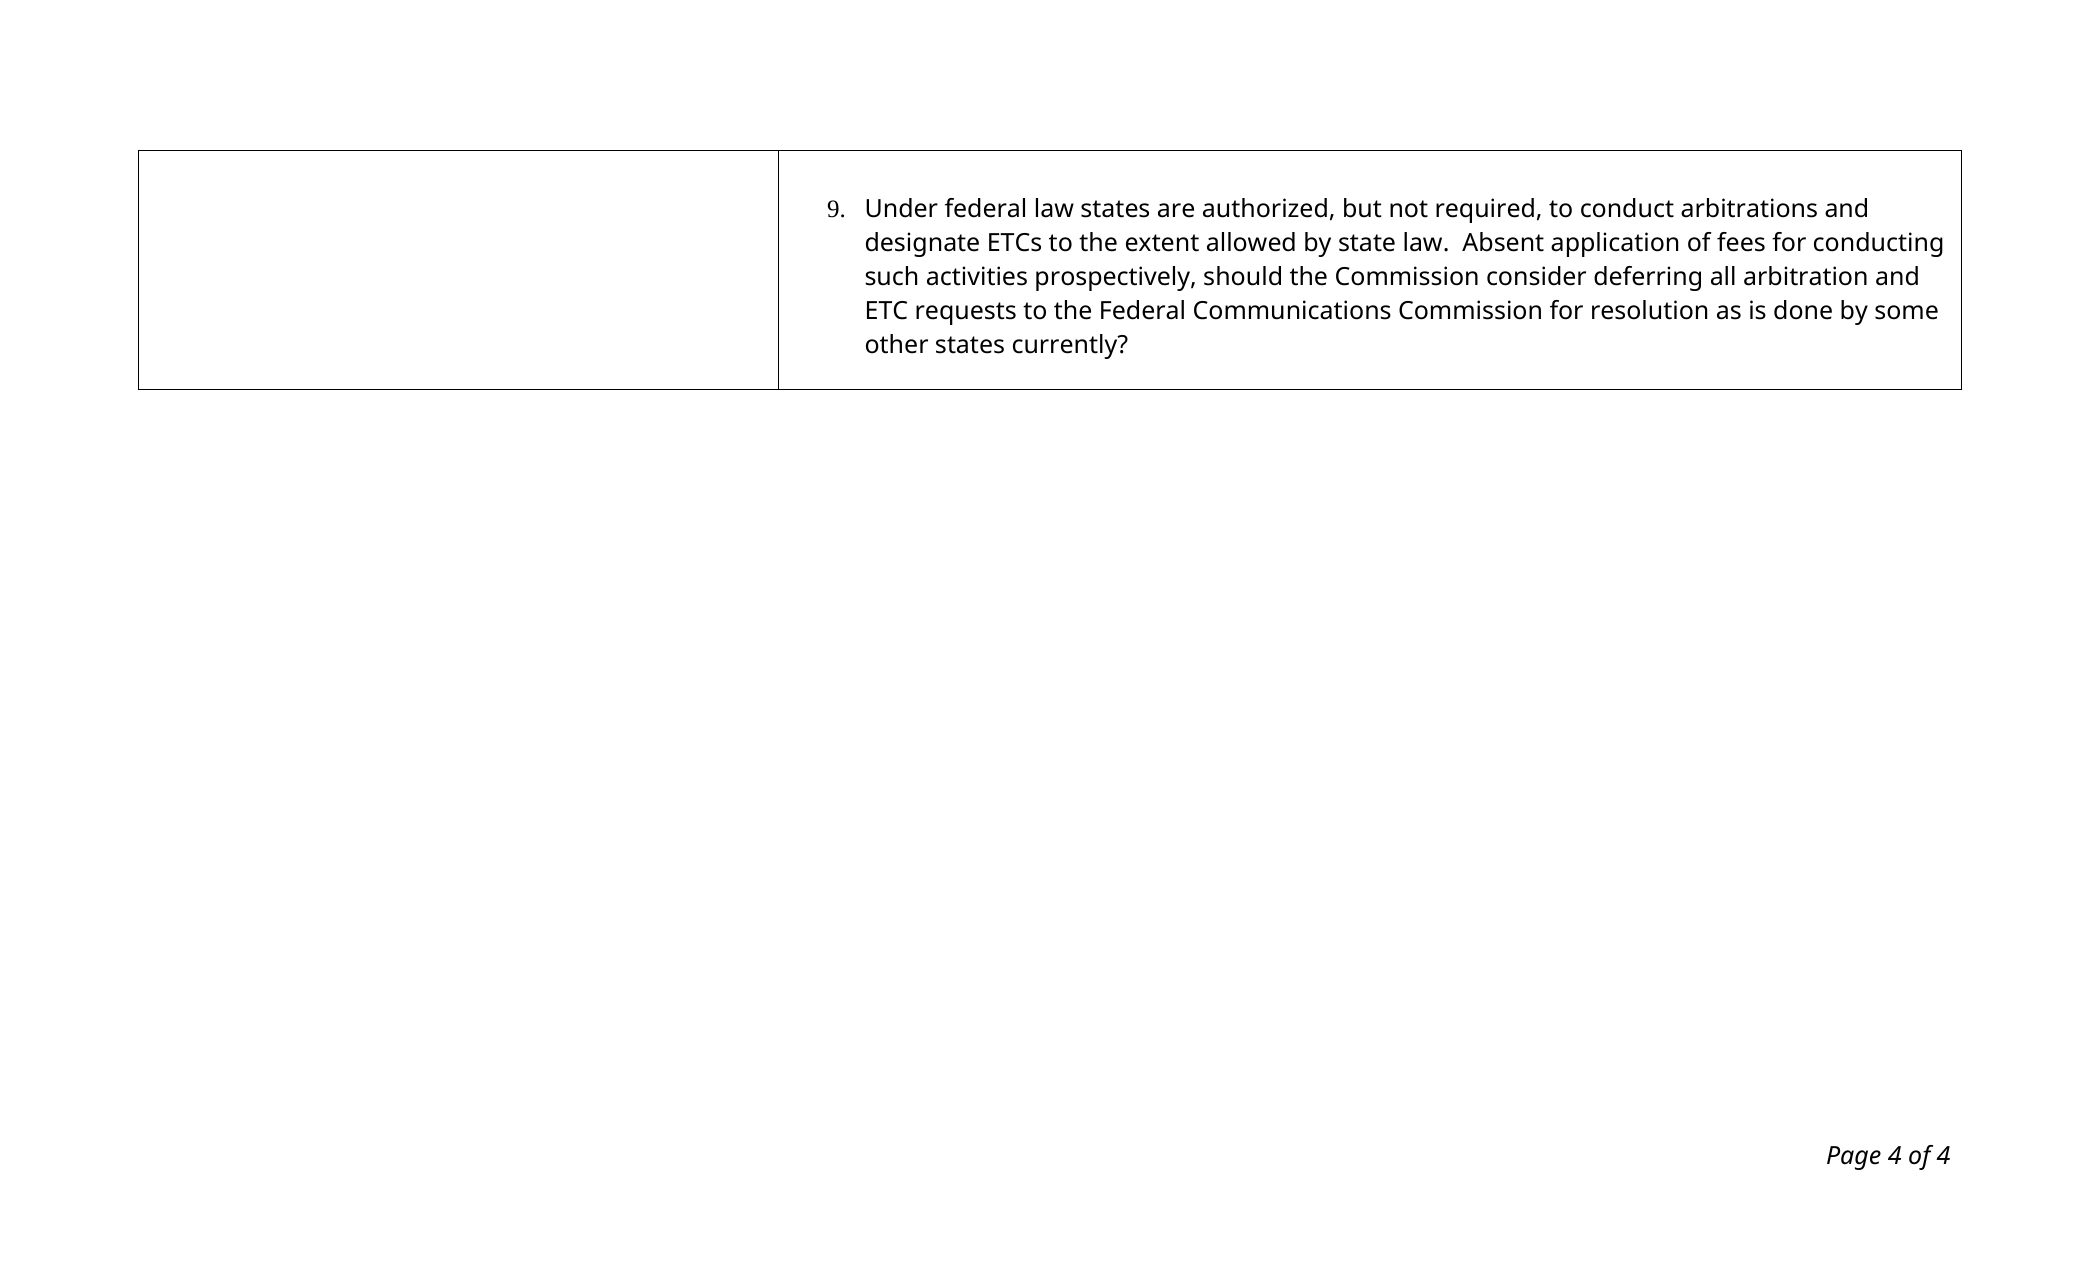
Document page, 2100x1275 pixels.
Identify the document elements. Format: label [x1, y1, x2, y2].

table_header [139, 151, 778, 389]
table_header [779, 151, 1961, 389]
